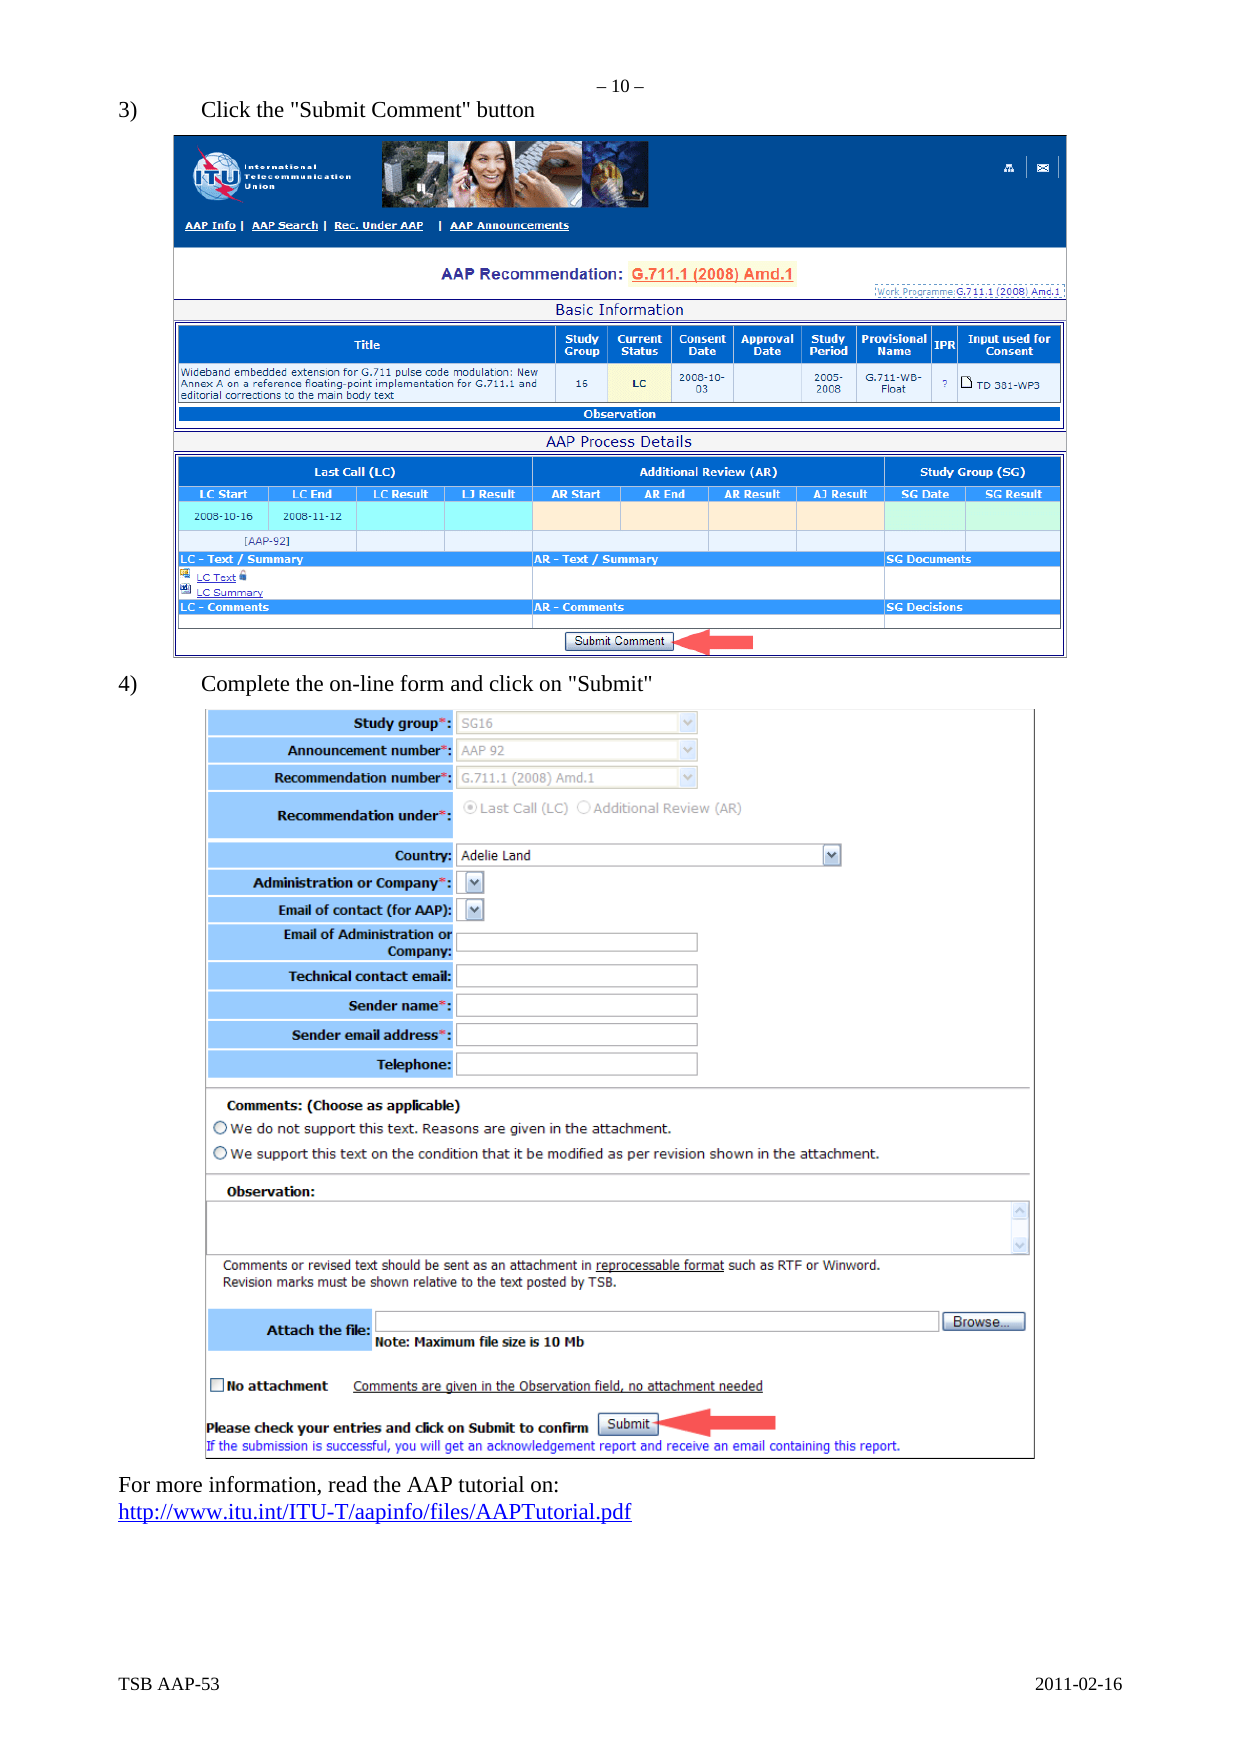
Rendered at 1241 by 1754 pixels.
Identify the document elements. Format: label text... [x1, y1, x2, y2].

text For more information, read the AAP tutorial on: http://www.itu.int/ITU-T/aapinfo/files/AAPTutorial.pdf [118, 1472, 1122, 1524]
picture [173, 135, 1067, 658]
text 3) Click the "Submit Comment" button [118, 97, 1122, 123]
picture [205, 709, 1035, 1459]
text 4) Complete the on-line form and click on "Submit" [118, 670, 1122, 697]
